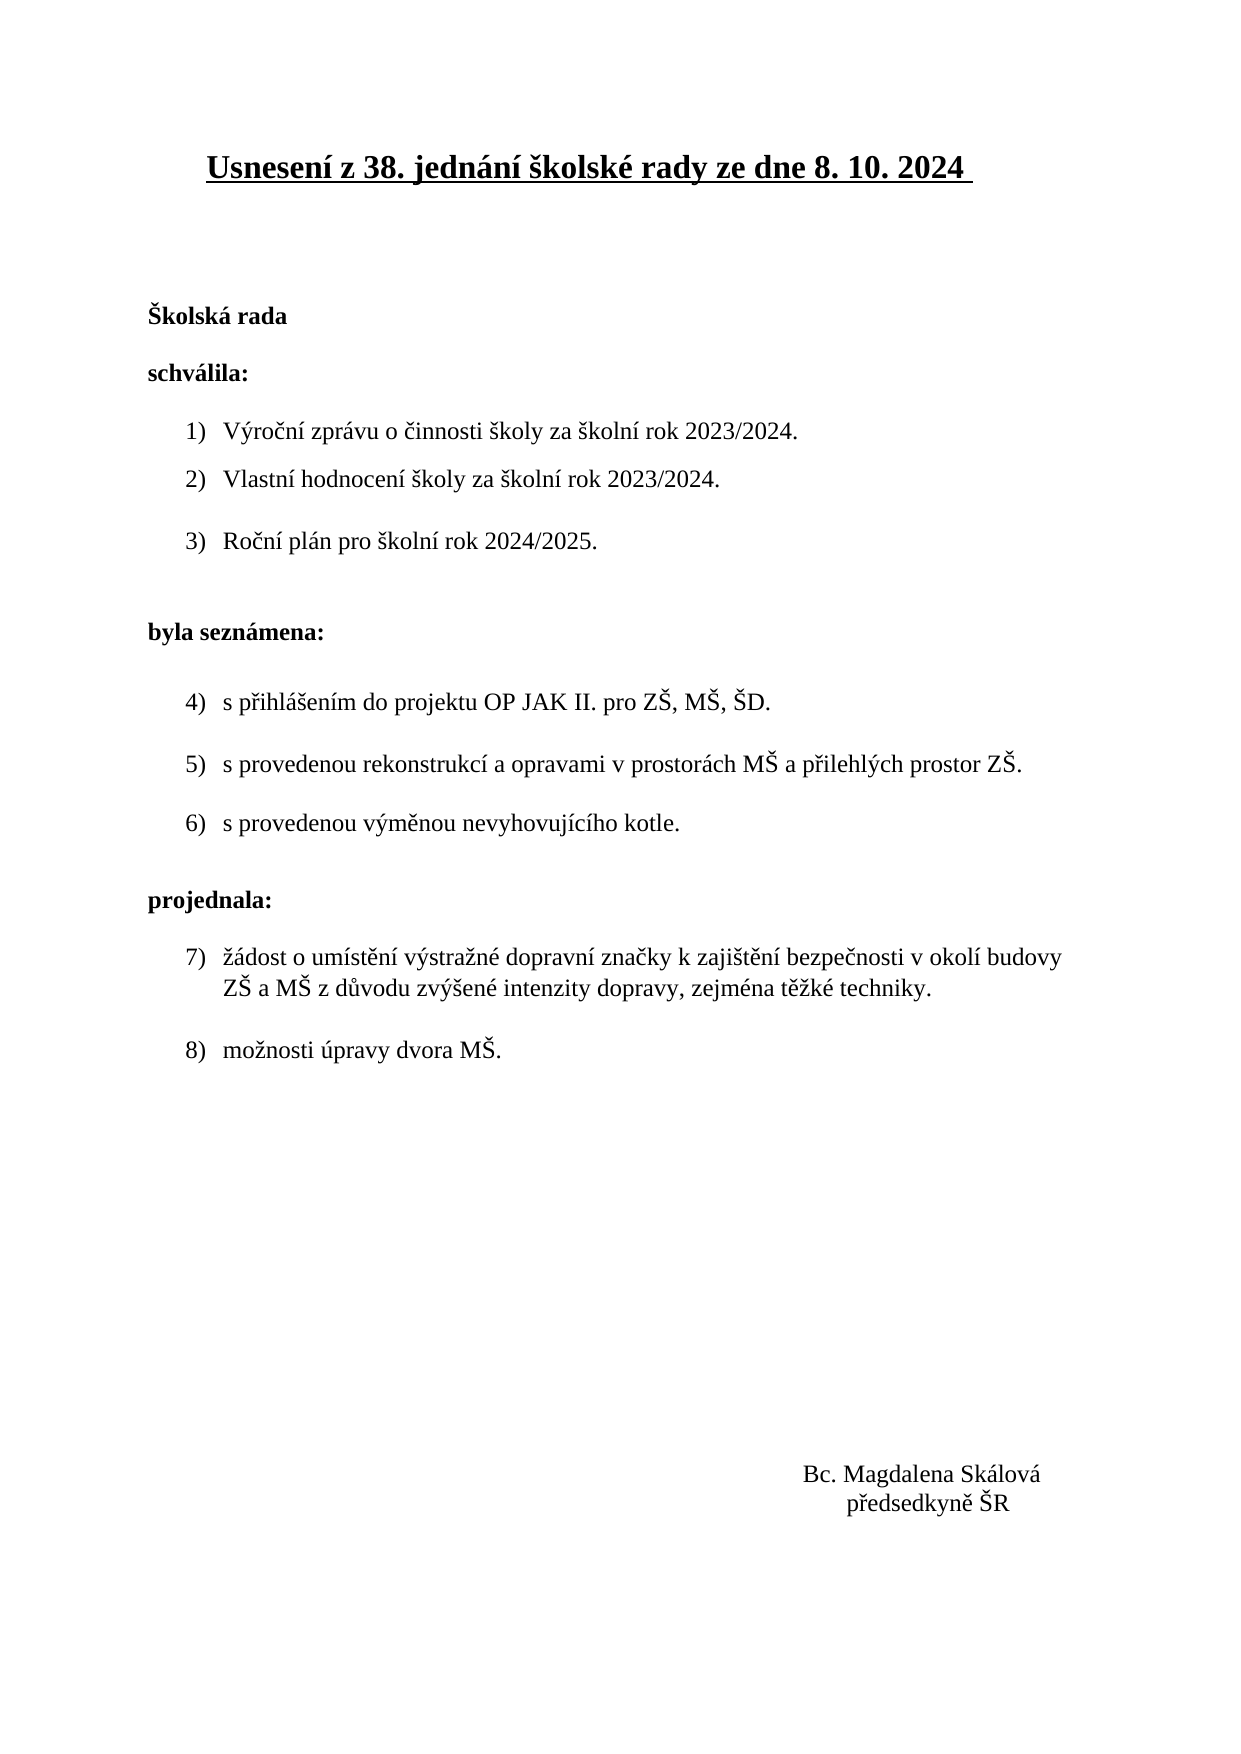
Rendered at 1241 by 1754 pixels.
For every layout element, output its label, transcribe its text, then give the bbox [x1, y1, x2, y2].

text schválila: [148, 358, 1093, 387]
list Roční plán pro školní rok 2024/2025. [185, 526, 1093, 554]
text byla seznámena: [148, 617, 1093, 645]
list možnosti úpravy dvora MŠ. [185, 1036, 1093, 1064]
list s provedenou rekonstrukcí a opravami v prostorách MŠ a přilehlých prostor ZŠ. [185, 749, 1093, 777]
list Vlastní hodnocení školy za školní rok 2023/2024. [185, 464, 1093, 492]
text předsedkyně ŠR [148, 1488, 1093, 1517]
text Bc. Magdalena Skálová [148, 1459, 1093, 1488]
text projednala: [148, 885, 1093, 914]
list s provedenou výměnou nevyhovujícího kotle. [185, 808, 1093, 837]
list žádost o umístění výstražné dopravní značky k zajištění bezpečnosti v okolí budovy ZŠ a MŠ z důvodu zvýšené intenzity dopravy, zejména těžké techniky. [185, 942, 1093, 1002]
text Usnesení z 38. jednání školské rady ze dne 8. 10. 2024 [148, 148, 1093, 186]
list s přihlášením do projektu OP JAK II. pro ZŠ, MŠ, ŠD. [185, 687, 1093, 715]
text Školská rada [148, 301, 1093, 330]
list Výroční zprávu o činnosti školy za školní rok 2023/2024. [185, 416, 1093, 445]
